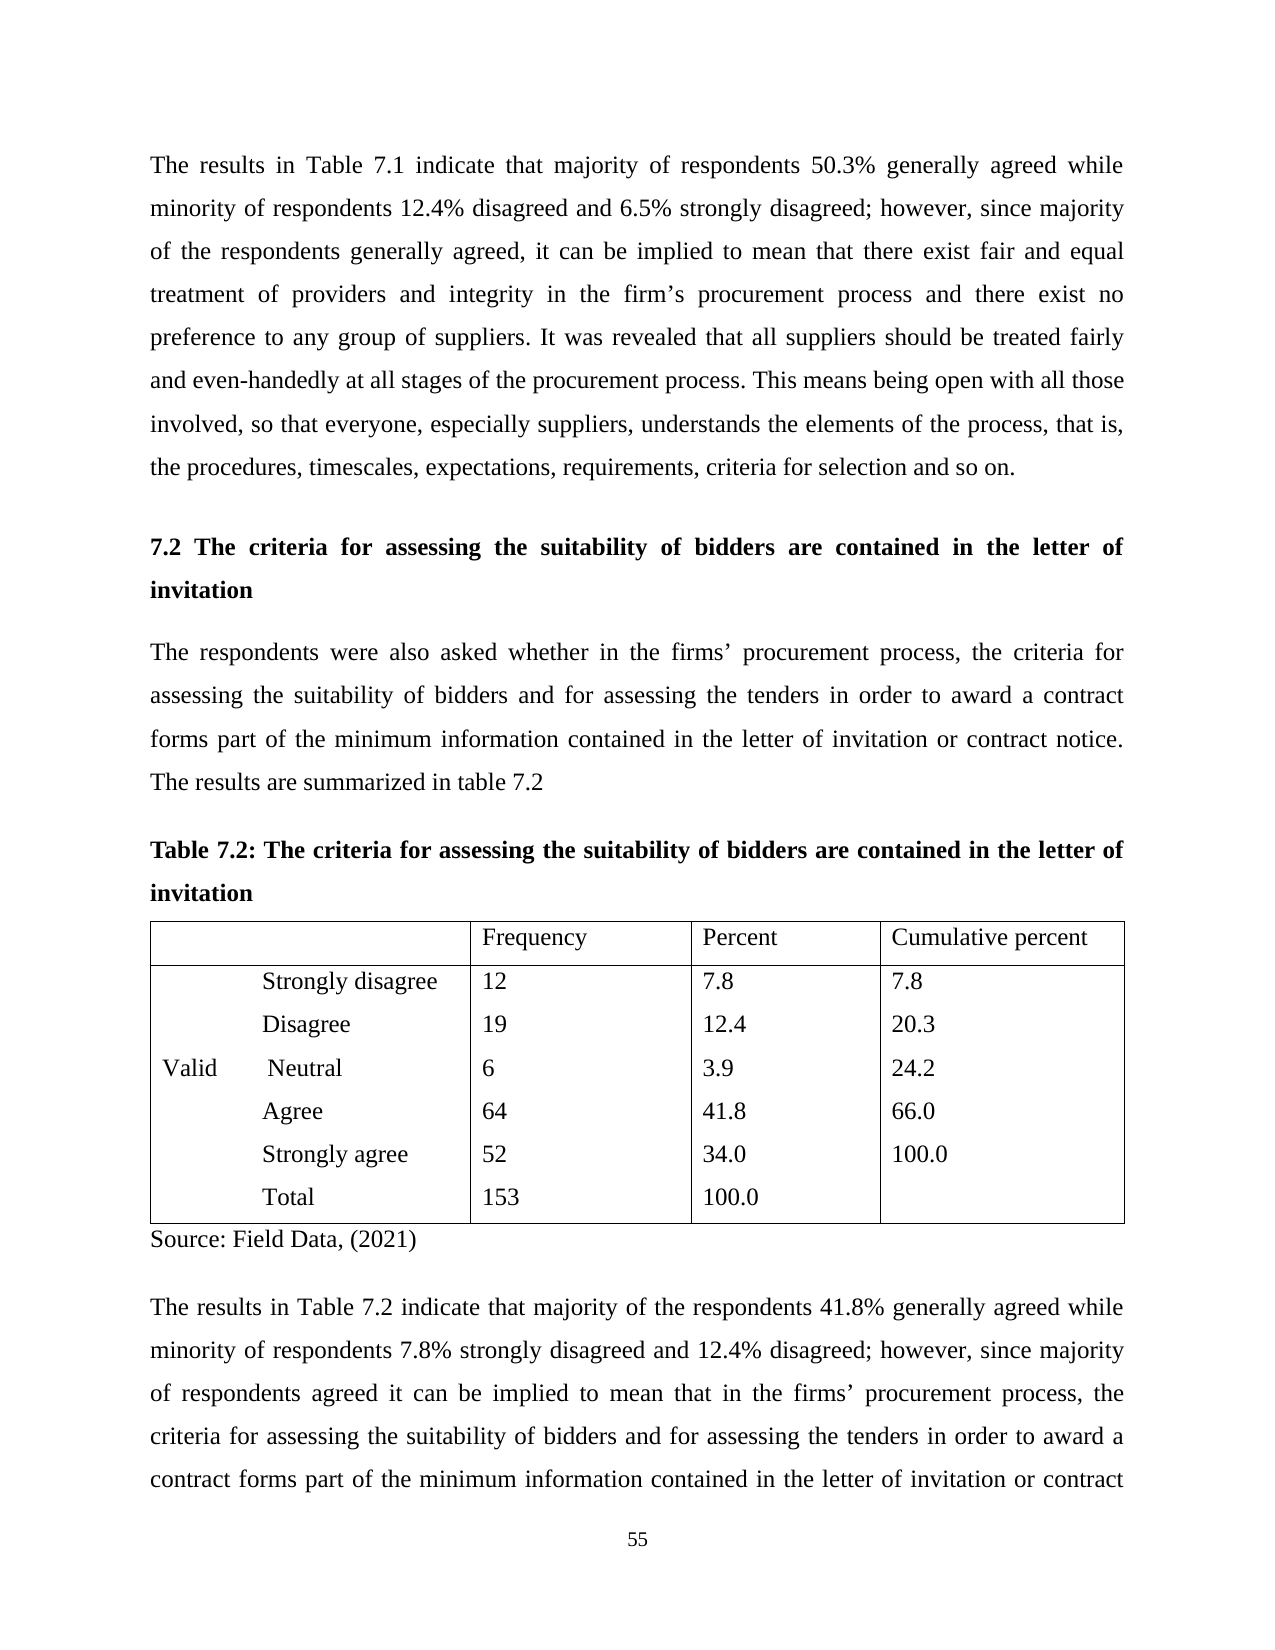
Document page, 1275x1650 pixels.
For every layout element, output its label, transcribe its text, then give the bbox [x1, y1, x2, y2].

table_header Cumulative percent [881, 922, 1124, 965]
table_cell 12 19 6 64 52 153 [471, 966, 691, 1223]
table_header [151, 922, 470, 965]
table_header Frequency [471, 922, 691, 965]
text The results in Table 7.1 indicate that majority of respondents 50.3% generally agreed while minority of respondents 12.4% disagreed and 6.5% strongly disagreed; however, since majority of the respondents generally agreed, it can be implied to mean that there exist fair and equal treatment of providers and integrity in the firm’s procurement process and there exist no preference to any group of suppliers. It was revealed that all suppliers should be treated fairly and even-handedly at all stages of the procurement process. This means being open with all those involved, so that everyone, especially suppliers, understands the elements of the process, that is, the procedures, timescales, expectations, requirements, criteria for selection and so on. [150, 150, 1125, 481]
table_cell Strongly disagree Disagree Valid Neutral Agree Strongly agree Total [151, 966, 470, 1223]
table_cell 7.8 12.4 3.9 41.8 34.0 100.0 [692, 966, 880, 1223]
table_header Percent [692, 922, 880, 965]
table_cell 7.8 20.3 24.2 66.0 100.0 [881, 966, 1124, 1223]
subtitle Table 7.2: The criteria for assessing the suitability of bidders are contained in the letter of invitation [150, 835, 1125, 907]
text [150, 1292, 1125, 1493]
text Source: Field Data, (2021) [150, 1224, 1125, 1252]
subtitle 7.2 The criteria for assessing the suitability of bidders are contained in the letter of invitation [150, 532, 1125, 604]
text The respondents were also asked whether in the firms’ procurement process, the criteria for assessing the suitability of bidders and for assessing the tenders in order to award a contract forms part of the minimum information contained in the letter of invitation or contract notice. The results are summarized in table 7.2 [150, 637, 1125, 796]
